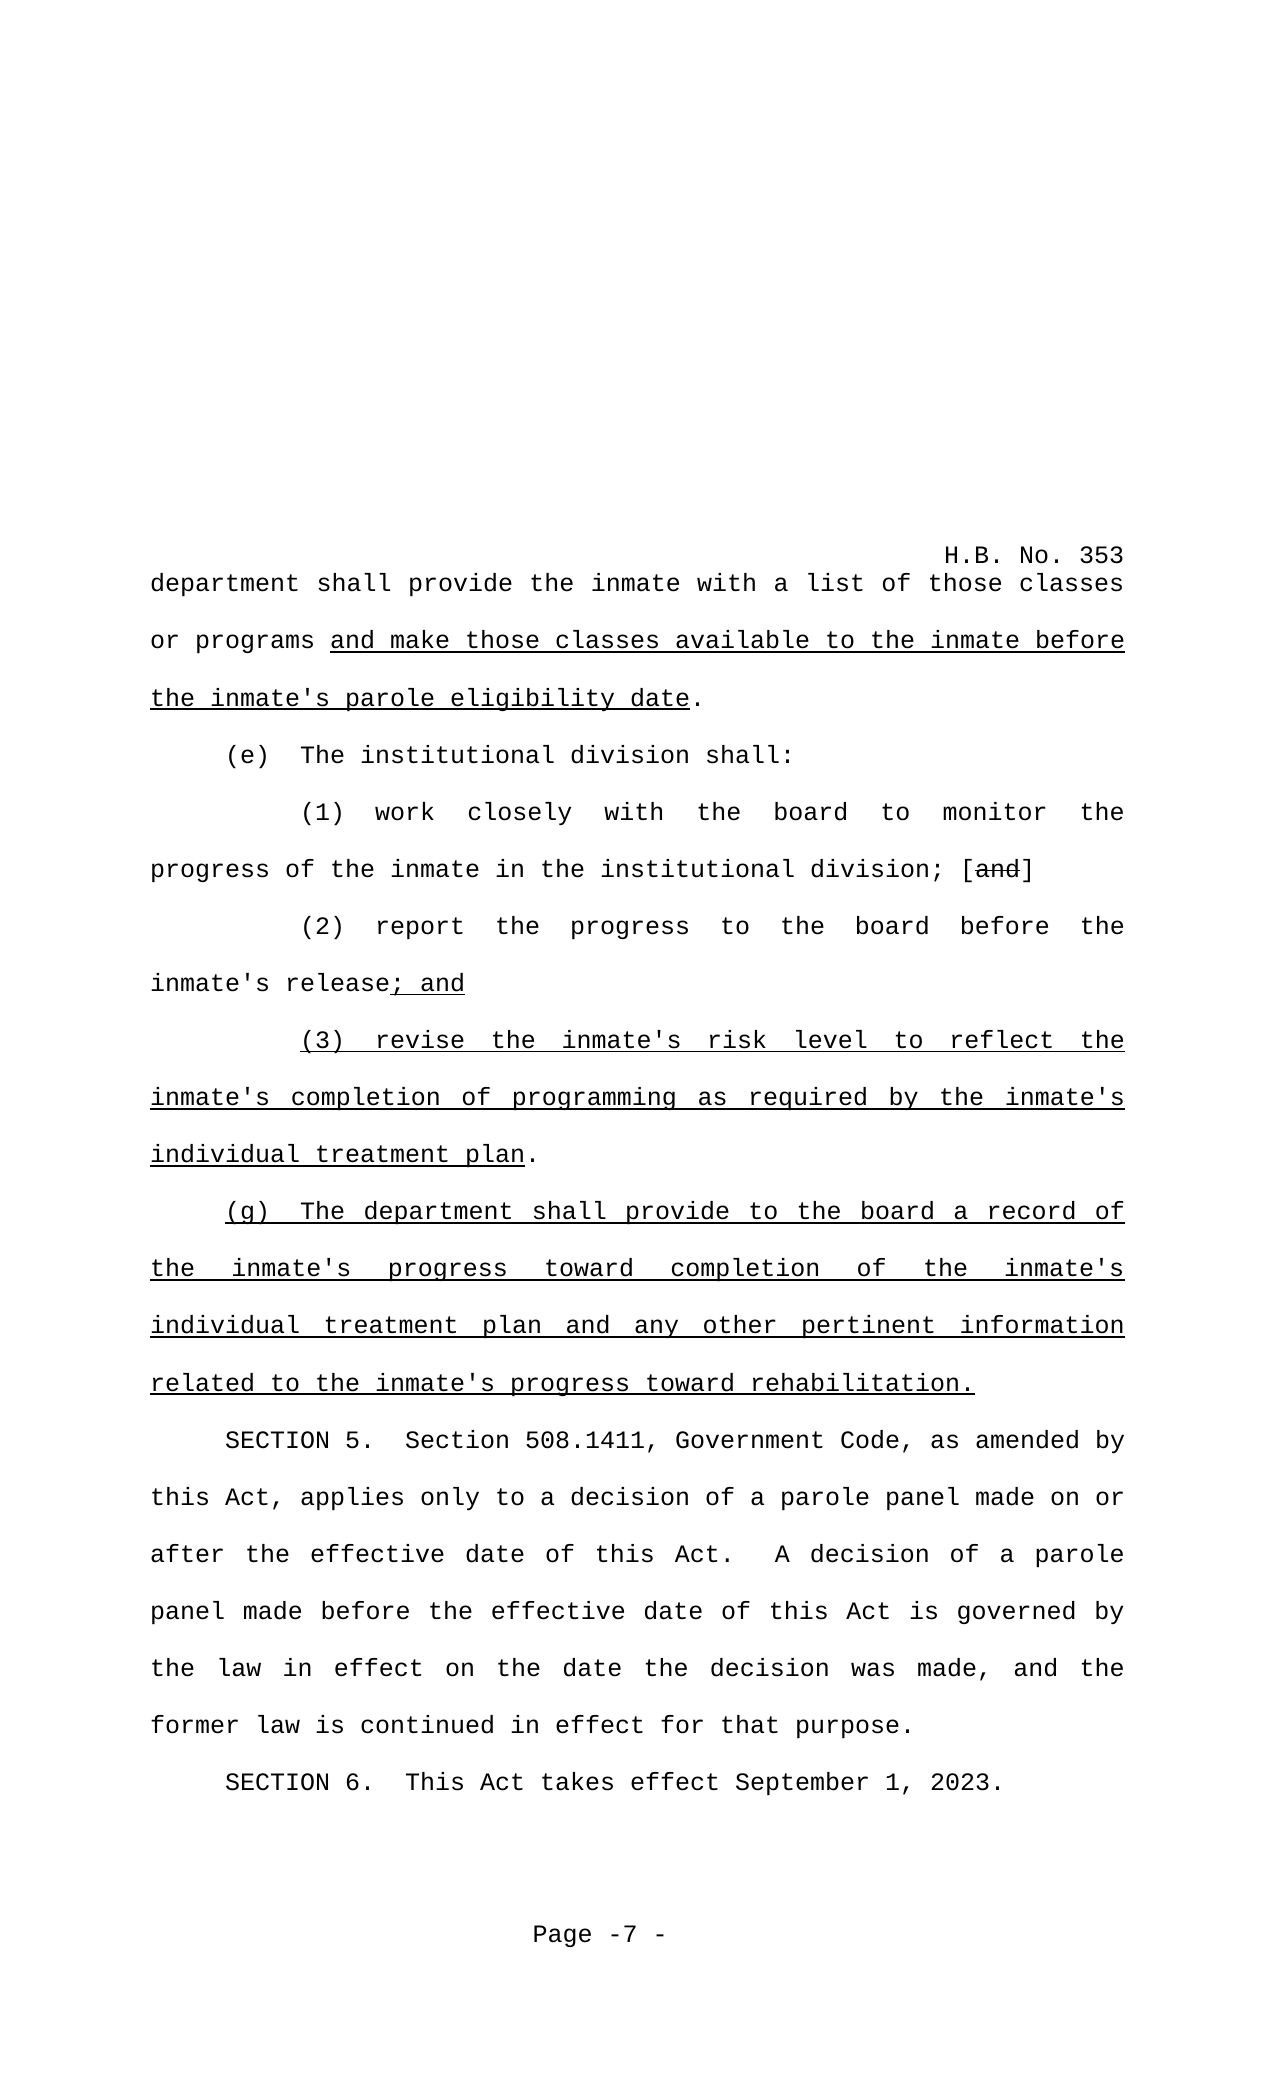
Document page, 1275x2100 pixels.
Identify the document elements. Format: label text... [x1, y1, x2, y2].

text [150, 571, 1125, 713]
text (e) The institutional division shall: [150, 742, 1125, 771]
text (1) work closely with the board to monitor the progress of the inmate in the institutional division; [and] [150, 799, 1125, 885]
text (3) revise the inmate's risk level to reflect the inmate's completion of programming as required by the inmate's individual treatment plan. [150, 1110, 1125, 1170]
text (g) The department shall provide to the board a record of the inmate's progress toward completion of the inmate's individual treatment plan and any other pertinent information related to the inmate's progress toward rehabilitation. [150, 1199, 1125, 1279]
text (3) revise the inmate's risk level to reflect the inmate's completion of programming as required by the inmate's individual treatment plan. [150, 1027, 1125, 1108]
text (g) The department shall provide to the board a record of the inmate's progress toward completion of the inmate's individual treatment plan and any other pertinent information related to the inmate's progress toward rehabilitation. [150, 1281, 1125, 1336]
text (g) The department shall provide to the board a record of the inmate's progress toward completion of the inmate's individual treatment plan and any other pertinent information related to the inmate's progress toward rehabilitation. [150, 1338, 1125, 1398]
text SECTION 5. Section 508.1411, Government Code, as amended by this Act, applies only to a decision of a parole panel made on or after the effective date of this Act. A decision of a parole panel made before the effective date of this Act is governed by the law in effect on the date the decision was made, and the former law is continued in effect for that purpose. [150, 1427, 1125, 1741]
text (2) report the progress to the board before the inmate's release; and [150, 913, 1125, 999]
text SECTION 6. This Act takes effect September 1, 2023. [150, 1769, 1125, 1798]
